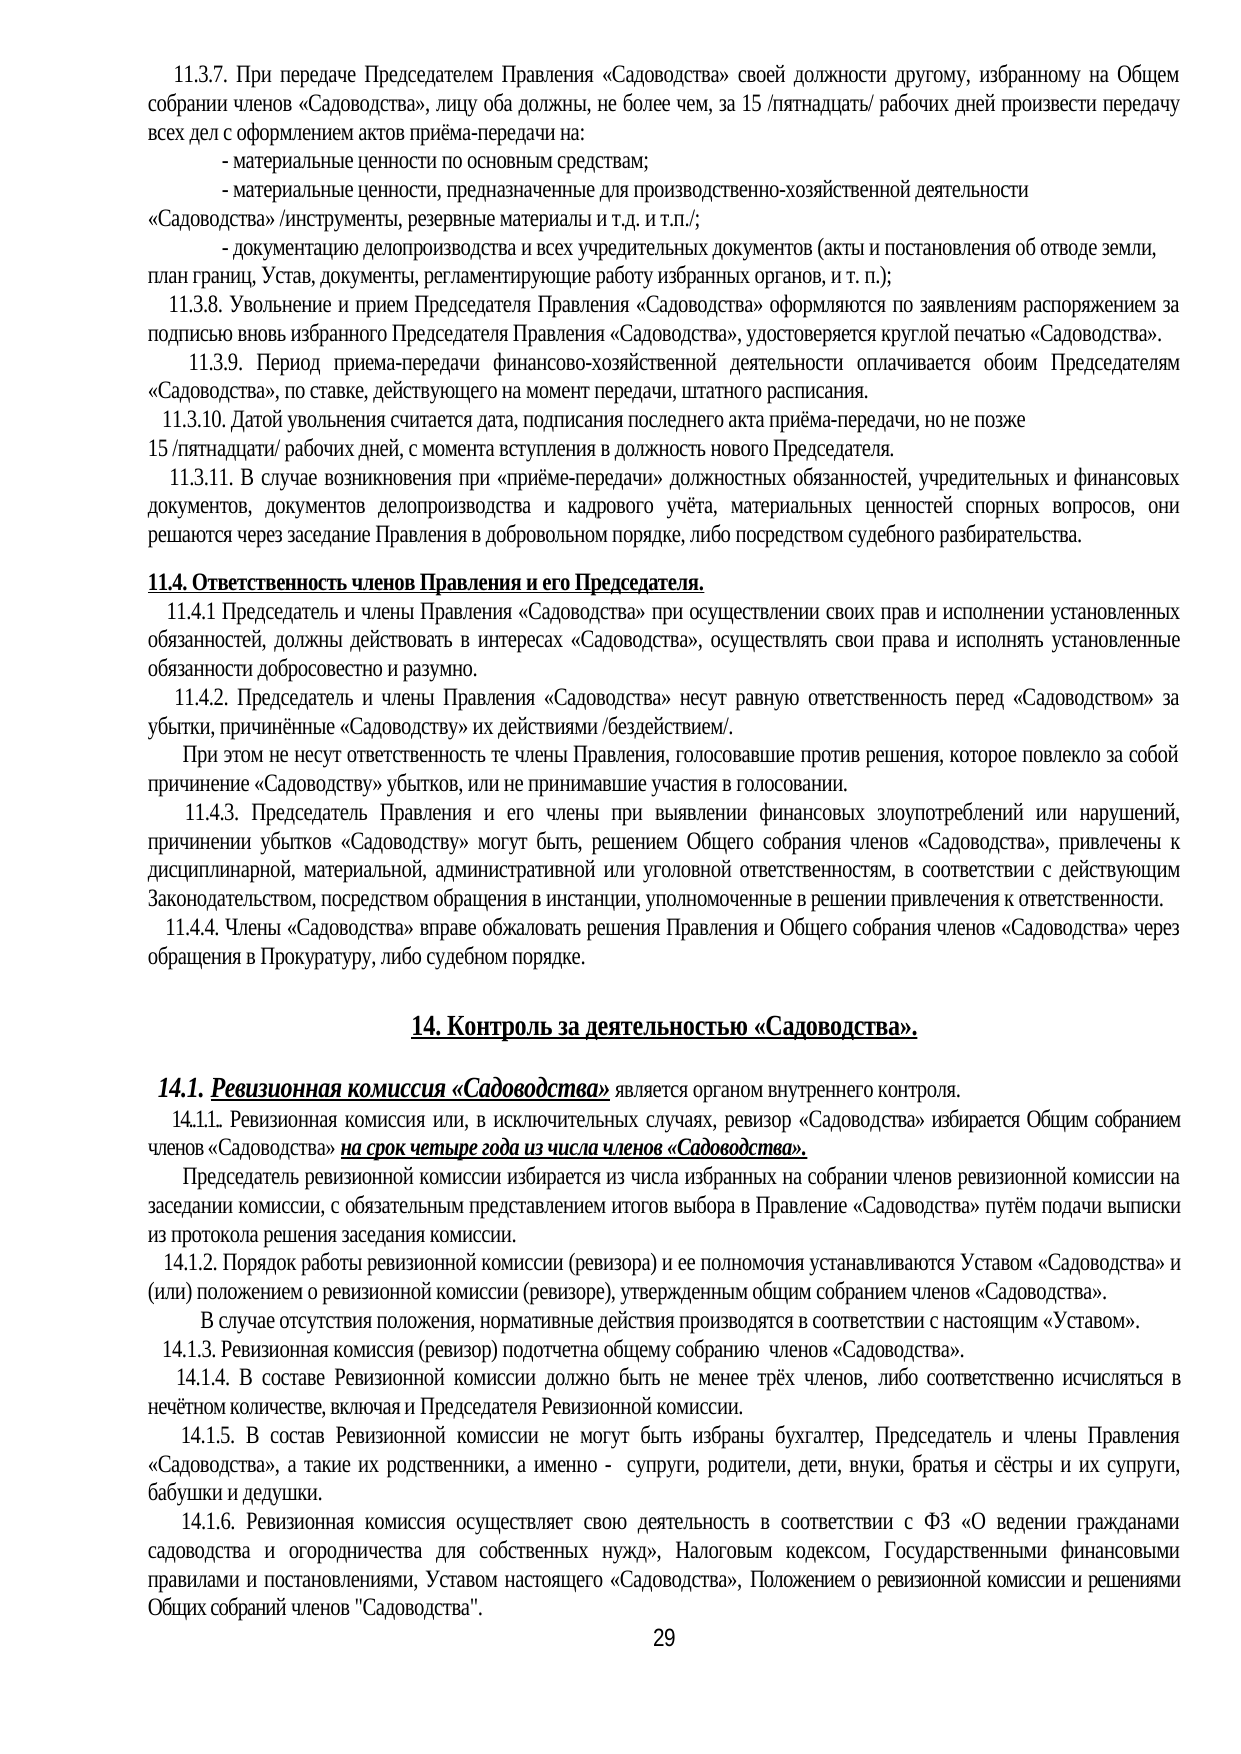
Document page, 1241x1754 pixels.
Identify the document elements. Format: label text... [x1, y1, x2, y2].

text 14..1.1.. Ревизионная комиссия или, в исключительных случаях, ревизор «Садоводства» избирается Общим собранием членов «Садоводства» на срок четыре года из числа членов «Садоводства». [148, 1104, 1181, 1161]
text 14.1.6. Ревизионная комиссия осуществляет свою деятельность в соответствии с ФЗ «О ведении гражданами садоводства и огородничества для собственных нужд», Налоговым кодексом, Государственными финансовыми правилами и постановлениями, Уставом настоящего «Садоводства», Положением о ревизионной комиссии и решениями Общих собраний членов "Садоводства". [148, 1506, 1181, 1621]
text 14.1.2. Порядок работы ревизионной комиссии (ревизора) и ее полномочия устанавливаются Уставом «Садоводства» и (или) положением о ревизионной комиссии (ревизоре), утвержденным общим собранием членов «Садоводства». [148, 1247, 1181, 1305]
text 11.3.7. При передаче Председателем Правления «Садоводства» своей должности другому, избранному на Общем собрании членов «Садоводства», лицу оба должны, не более чем, за 15 /пятнадцать/ рабочих дней произвести передачу всех дел с оформлением актов приёма-передачи на: [148, 59, 1181, 145]
text 11.4. Ответственность членов Правления и его Председателя. [148, 567, 1181, 596]
text 14.1.4. В составе Ревизионной комиссии должно быть не менее трёх членов, либо соответственно исчисляться в нечётном количестве, включая и Председателя Ревизионной комиссии. [148, 1362, 1181, 1420]
text 11.4.1 Председатель и члены Правления «Садоводства» при осуществлении своих прав и исполнении установленных обязанностей, должны действовать в интересах «Садоводства», осуществлять свои права и исполнять установленные обязанности добросовестно и разумно. [148, 596, 1181, 682]
text 14.1.5. В состав Ревизионной комиссии не могут быть избраны бухгалтер, Председатель и члены Правления «Садоводства», а такие их родственники, а именно - супруги, родители, дети, внуки, братья и сёстры и их супруги, бабушки и дедушки. [148, 1420, 1181, 1506]
text 14.1.3. Ревизионная комиссия (ревизор) подотчетна общему собранию членов «Садоводства». [148, 1334, 1181, 1362]
text - материальные ценности, предназначенные для производственно-хозяйственной деятельности «Садоводства» /инструменты, резервные материалы и т.д. и т.п./; [148, 174, 1181, 232]
text 11.3.11. В случае возникновения при «приёме-передачи» должностных обязанностей, учредительных и финансовых документов, документов делопроизводства и кадрового учёта, материальных ценностей спорных вопросов, они решаются через заседание Правления в добровольном порядке, либо посредством судебного разбирательства. [148, 462, 1181, 548]
text 11.4.3. Председатель Правления и его члены при выявлении финансовых злоупотреблений или нарушений, причинении убытков «Садоводству» могут быть, решением Общего собрания членов «Садоводства», привлечены к дисциплинарной, материальной, административной или уголовной ответственностям, в соответствии с действующим Законодательством, посредством обращения в инстанции, уполномоченные в решении привлечения к ответственности. [148, 797, 1181, 912]
text В случае отсутствия положения, нормативные действия производятся в соответствии с настоящим «Уставом». [148, 1305, 1181, 1334]
text При этом не несут ответственность те члены Правления, голосовавшие против решения, которое повлекло за собой причинение «Садоводству» убытков, или не принимавшие участия в голосовании. [148, 739, 1181, 797]
text 11.4.2. Председатель и члены Правления «Садоводства» несут равную ответственность перед «Садоводством» за убытки, причинённые «Садоводству» их действиями /бездействием/. [148, 682, 1181, 739]
text 14.1. Ревизионная комиссия «Садоводства» является органом внутреннего контроля. [148, 1070, 1181, 1104]
text Председатель ревизионной комиссии избирается из числа избранных на собрании членов ревизионной комиссии на заседании комиссии, с обязательным представлением итогов выбора в Правление «Садоводства» путём подачи выписки из протокола решения заседания комиссии. [148, 1161, 1181, 1247]
text 11.4.4. Члены «Садоводства» вправе обжаловать решения Правления и Общего собрания членов «Садоводства» через обращения в Прокуратуру, либо судебном порядке. [148, 912, 1181, 969]
text 11.3.8. Увольнение и прием Председателя Правления «Садоводства» оформляются по заявлениям распоряжением за подписью вновь избранного Председателя Правления «Садоводства», удостоверяется круглой печатью «Садоводства». [148, 289, 1181, 347]
text 11.3.10. Датой увольнения считается дата, подписания последнего акта приёма-передачи, но не позже [148, 404, 1181, 433]
text 15 /пятнадцати/ рабочих дней, с момента вступления в должность нового Председателя. [148, 433, 1181, 462]
text 14. Контроль за деятельностью «Садоводства». [148, 1008, 1181, 1041]
text - документацию делопроизводства и всех учредительных документов (акты и постановления об отводе земли, план границ, Устав, документы, регламентирующие работу избранных органов, и т. п.); [148, 232, 1181, 289]
text 11.3.9. Период приема-передачи финансово-хозяйственной деятельности оплачивается обоим Председателям «Садоводства», по ставке, действующего на момент передачи, штатного расписания. [148, 347, 1181, 404]
text - материальные ценности по основным средствам; [148, 145, 1181, 174]
